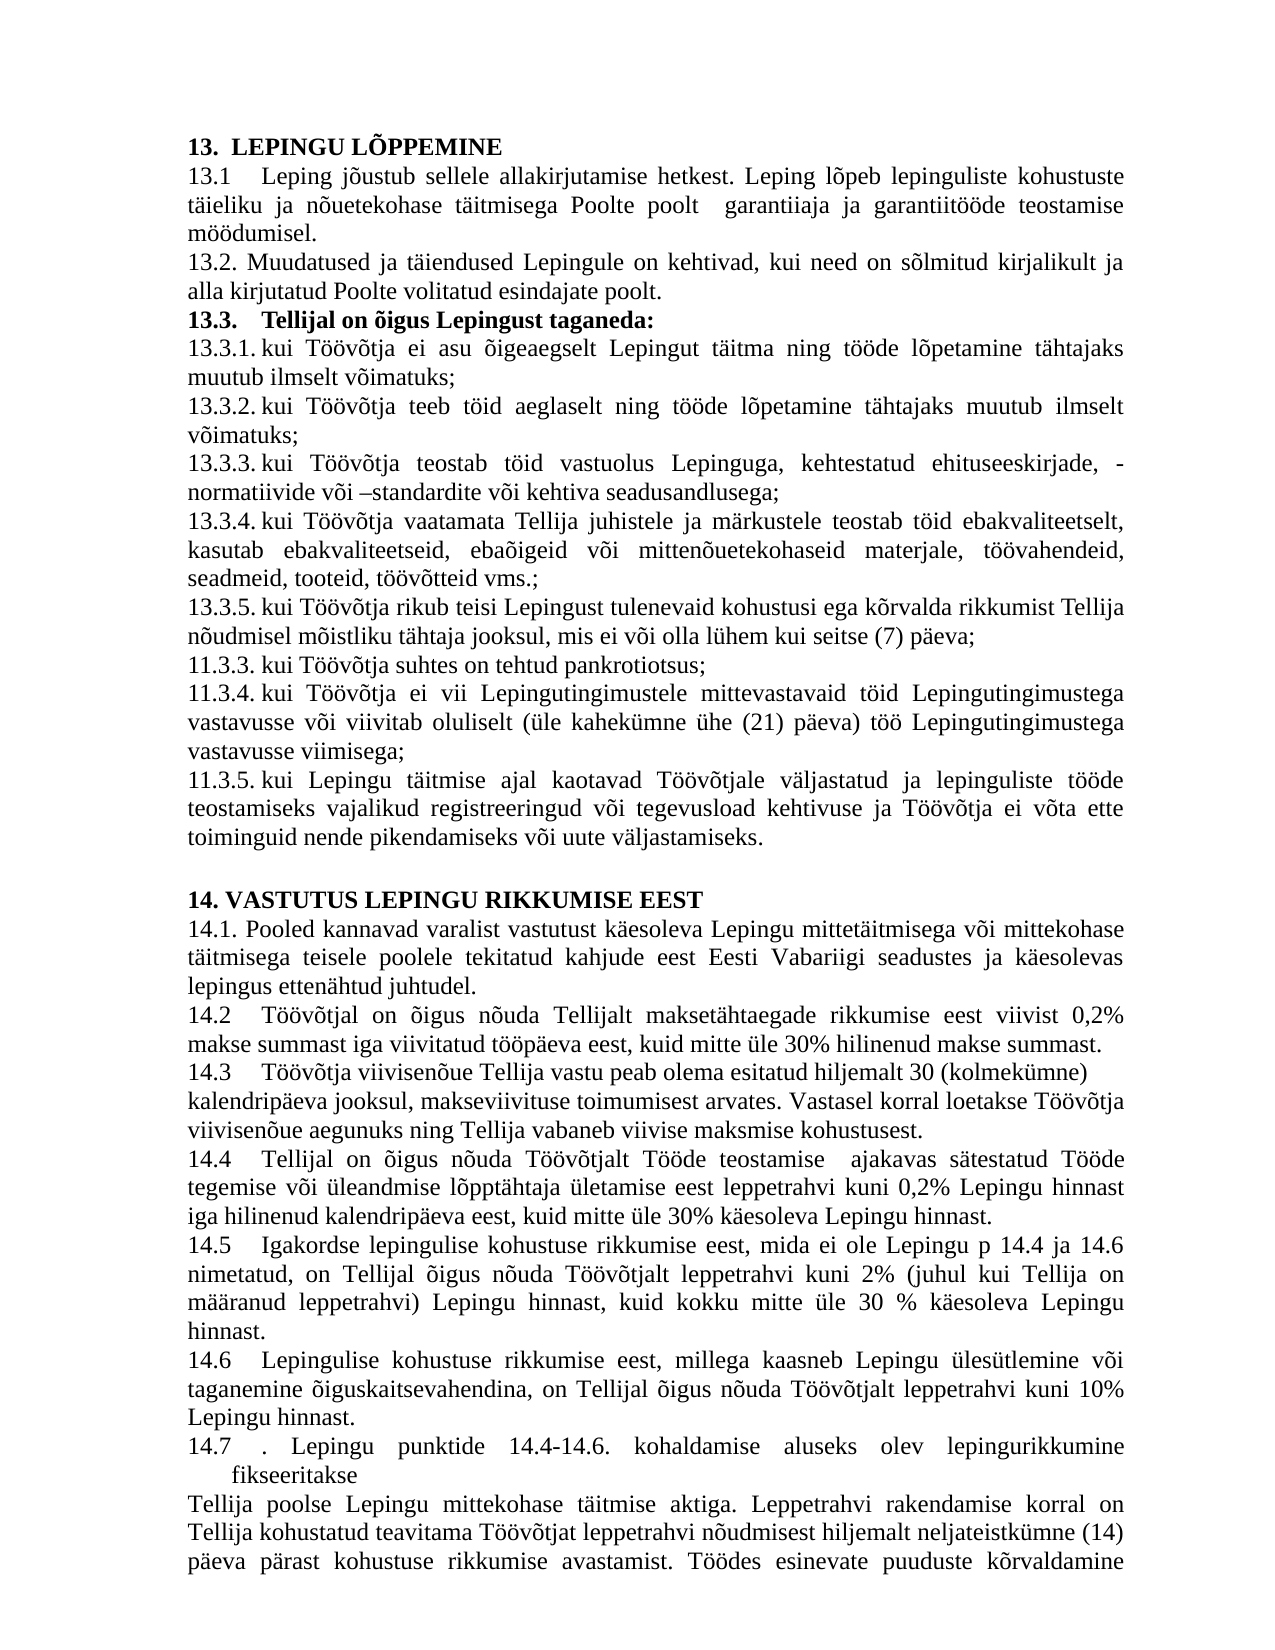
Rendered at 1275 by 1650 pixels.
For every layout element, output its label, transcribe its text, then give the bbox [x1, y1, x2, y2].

text 14. Vastutus Lepingu rikkumise eest [187, 885, 1125, 914]
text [187, 1489, 1125, 1575]
list . Lepingu punktide 14.4-14.6. kohaldamise aluseks olev lepingurikkumine fikseeritakse [187, 1431, 1125, 1489]
list Tellijal on õigus nõuda Töövõtjalt Tööde teostamise ajakavas sätestatud Tööde tegemise või üleandmise lõpptähtaja ületamise eest leppetrahvi kuni 0,2% Lepingu hinnast iga hilinenud kalendripäeva eest, kuid mitte üle 30% käesoleva Lepingu hinnast. [187, 1144, 1125, 1230]
list kui Töövõtja suhtes on tehtud pankrotiotsus; [187, 650, 1125, 678]
list kui Lepingu täitmise ajal kaotavad Töövõtjale väljastatud ja lepinguliste tööde teostamiseks vajalikud registreeringud või tegevusload kehtivuse ja Töövõtja ei võta ette toiminguid nende pikendamiseks või uute väljastamiseks. [187, 765, 1125, 851]
list kui Töövõtja teeb töid aeglaselt ning tööde lõpetamine tähtajaks muutub ilmselt võimatuks; [187, 391, 1125, 448]
list Töövõtja viivisenõue Tellija vastu peab olema esitatud hiljemalt 30 (kolmekümne) [187, 1057, 1125, 1086]
list kui Töövõtja rikub teisi Lepingust tulenevaid kohustusi ega kõrvalda rikkumist Tellija nõudmisel mõistliku tähtaja jooksul, mis ei või olla lühem kui seitse (7) päeva; [187, 592, 1125, 650]
list Lepingulise kohustuse rikkumise eest, millega kaasneb Lepingu ülesütlemine või taganemine õiguskaitsevahendina, on Tellijal õigus nõuda Töövõtjalt leppetrahvi kuni 10% Lepingu hinnast. [187, 1345, 1125, 1431]
list Igakordse lepingulise kohustuse rikkumise eest, mida ei ole Lepingu p 14.4 ja 14.6 nimetatud, on Tellijal õigus nõuda Töövõtjalt leppetrahvi kuni 2% (juhul kui Tellija on määranud leppetrahvi) Lepingu hinnast, kuid kokku mitte üle 30 % käesoleva Lepingu hinnast. [187, 1230, 1125, 1345]
list kui Töövõtja ei vii Lepingutingimustele mittevastavaid töid Lepingutingimustega vastavusse või viivitab oluliselt (üle kahekümne ühe (21) päeva) töö Lepingutingimustega vastavusse viimisega; [187, 678, 1125, 765]
list kui Töövõtja ei asu õigeaegselt Lepingut täitma ning tööde lõpetamine tähtajaks muutub ilmselt võimatuks; [187, 333, 1125, 391]
list kui Töövõtja teostab töid vastuolus Lepinguga, kehtestatud ehituseeskirjade, -normatiivide või –standardite või kehtiva seadusandlusega; [187, 448, 1125, 506]
text kalendripäeva jooksul, makseviivituse toimumisest arvates. Vastasel korral loetakse Töövõtja viivisenõue aegunuks ning Tellija vabaneb viivise maksmise kohustusest. [187, 1086, 1125, 1144]
list Leping jõustub sellele allakirjutamise hetkest. Leping lõpeb lepinguliste kohustuste täieliku ja nõuetekohase täitmisega Poolte poolt garantiiaja ja garantiitööde teostamise möödumisel. [187, 161, 1125, 247]
text 14.1. Pooled kannavad varalist vastutust käesoleva Lepingu mittetäitmisega või mittekohase täitmisega teisele poolele tekitatud kahjude eest Eesti Vabariigi seadustes ja käesolevas lepingus ettenähtud juhtudel. [187, 914, 1125, 1000]
list Tellijal on õigus Lepingust taganeda: [187, 305, 1125, 333]
text 13. Lepingu lõppemine [187, 132, 1125, 161]
text 13.2. Muudatused ja täiendused Lepingule on kehtivad, kui need on sõlmitud kirjalikult ja alla kirjutatud Poolte volitatud esindajate poolt. [187, 247, 1125, 305]
list Töövõtjal on õigus nõuda Tellijalt maksetähtaegade rikkumise eest viivist 0,2% makse summast iga viivitatud tööpäeva eest, kuid mitte üle 30% hilinenud makse summast. [187, 1000, 1125, 1057]
list kui Töövõtja vaatamata Tellija juhistele ja märkustele teostab töid ebakvaliteetselt, kasutab ebakvaliteetseid, ebaõigeid või mittenõuetekohaseid materjale, töövahendeid, seadmeid, tooteid, töövõtteid vms.; [187, 506, 1125, 592]
